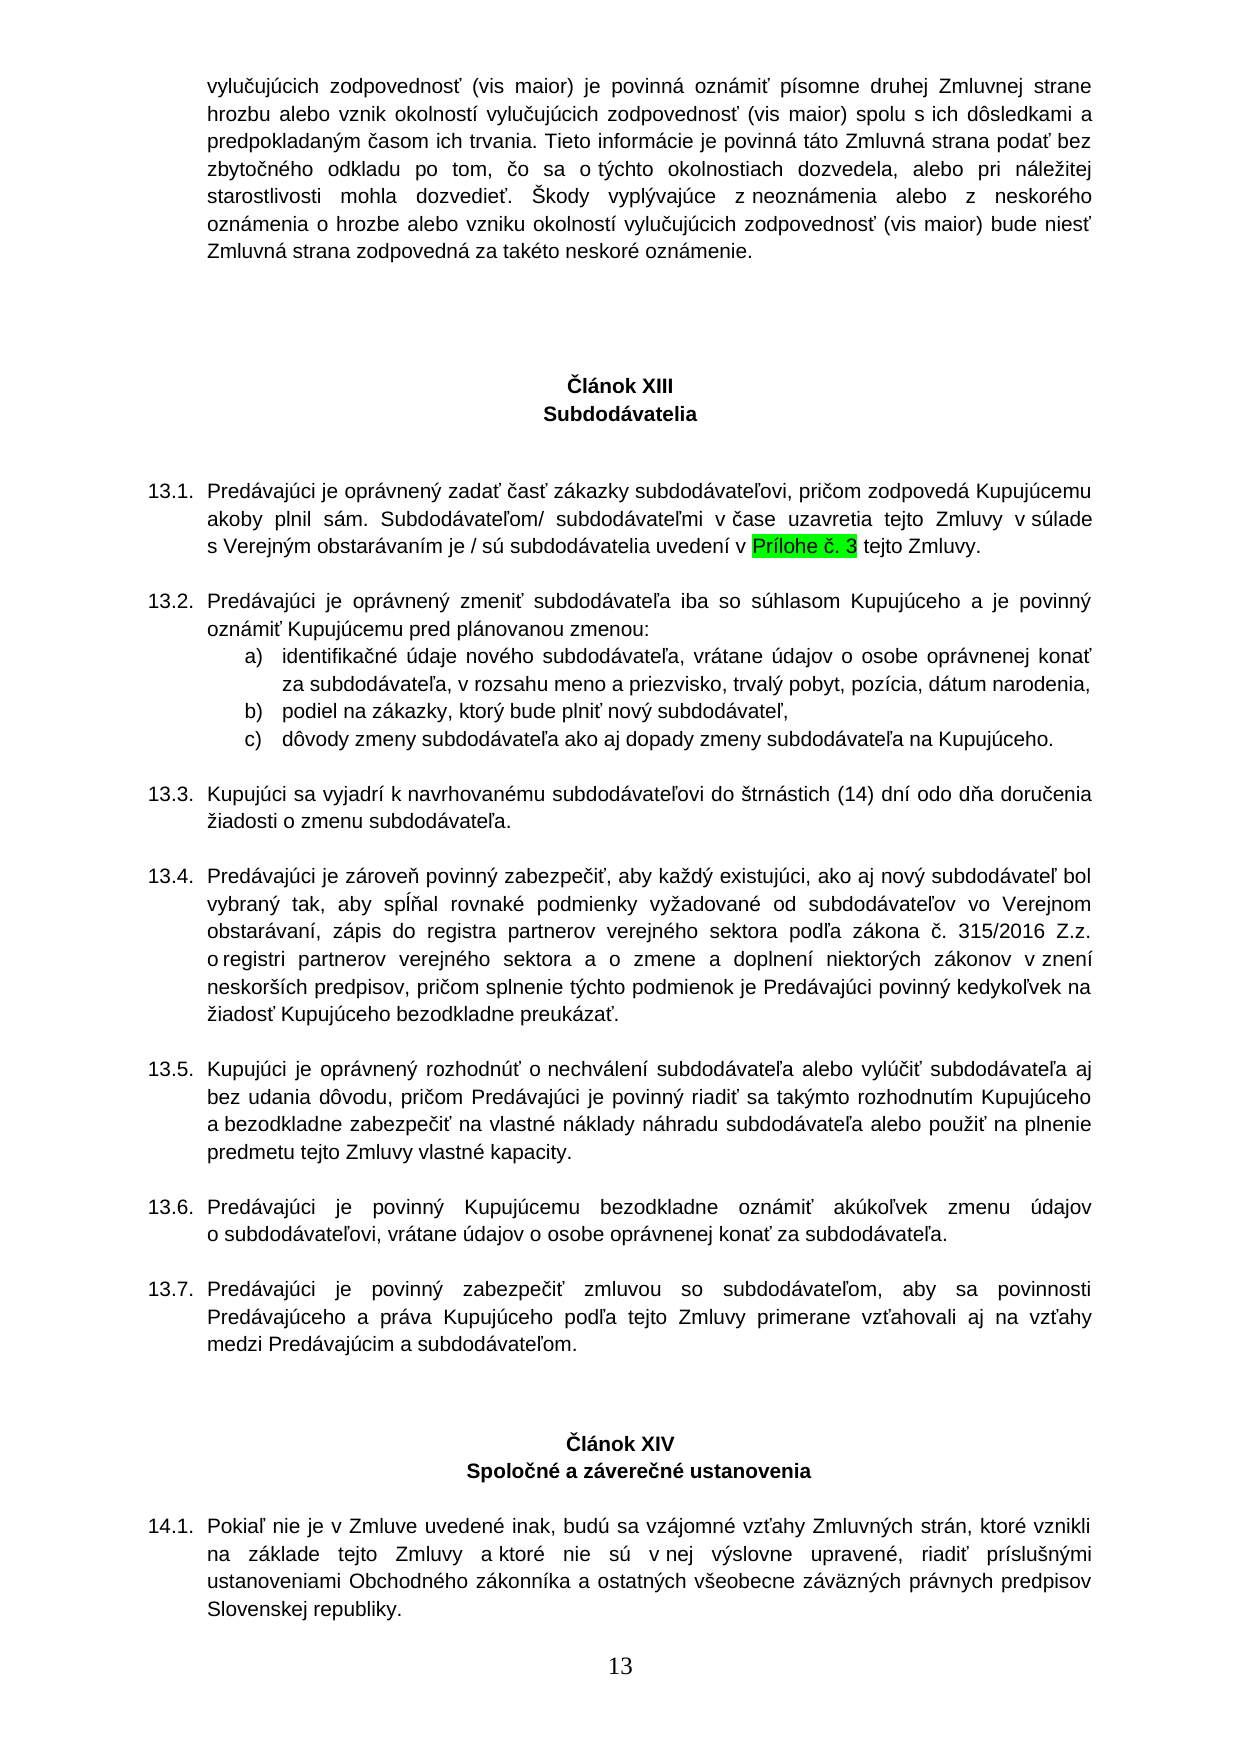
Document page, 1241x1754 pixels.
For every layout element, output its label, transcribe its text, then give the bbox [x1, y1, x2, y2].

list Predávajúci je povinný zabezpečiť zmluvou so subdodávateľom, aby sa povinnosti Predávajúceho a práva Kupujúceho podľa tejto Zmluvy primerane vzťahovali aj na vzťahy medzi Predávajúcim a subdodávateľom. [148, 1277, 1092, 1356]
text Článok XIV [148, 1432, 1092, 1456]
list Pokiaľ nie je v Zmluve uvedené inak, budú sa vzájomné vzťahy Zmluvných strán, ktoré vznikli na základe tejto Zmluvy a ktoré nie sú v nej výslovne upravené, riadiť príslušnými ustanoveniami Obchodného zákonníka a ostatných všeobecne záväzných právnych predpisov Slovenskej republiky. [148, 1514, 1092, 1621]
list Predávajúci je oprávnený zmeniť subdodávateľa iba so súhlasom Kupujúceho a je povinný oznámiť Kupujúcemu pred plánovanou zmenou: [148, 589, 1092, 641]
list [148, 74, 1092, 263]
list Kupujúci je oprávnený rozhodnúť o nechválení subdodávateľa alebo vylúčiť subdodávateľa aj bez udania dôvodu, pričom Predávajúci je povinný riadiť sa takýmto rozhodnutím Kupujúceho a bezodkladne zabezpečiť na vlastné náklady náhradu subdodávateľa alebo použiť na plnenie predmetu tejto Zmluvy vlastné kapacity. [148, 1057, 1092, 1164]
text Spoločné a záverečné ustanovenia [185, 1459, 1092, 1483]
list Predávajúci je povinný Kupujúcemu bezodkladne oznámiť akúkoľvek zmenu údajov o subdodávateľovi, vrátane údajov o osobe oprávnenej konať za subdodávateľa. [148, 1195, 1092, 1246]
list podiel na zákazky, ktorý bude plniť nový subdodávateľ, [244, 699, 1092, 723]
list Predávajúci je oprávnený zadať časť zákazky subdodávateľovi, pričom zodpovedá Kupujúcemu akoby plnil sám. Subdodávateľom/ subdodávateľmi v čase uzavretia tejto Zmluvy v súlade s Verejným obstarávaním je / sú subdodávatelia uvedení v Prílohe č. 3 tejto Zmluvy. [148, 479, 1092, 558]
list Kupujúci sa vyjadrí k navrhovanému subdodávateľovi do štrnástich (14) dní odo dňa doručenia žiadosti o zmenu subdodávateľa. [148, 782, 1092, 833]
list Predávajúci je zároveň povinný zabezpečiť, aby každý existujúci, ako aj nový subdodávateľ bol vybraný tak, aby spĺňal rovnaké podmienky vyžadované od subdodávateľov vo Verejnom obstarávaní, zápis do registra partnerov verejného sektora podľa zákona č. 315/2016 Z.z. o registri partnerov verejného sektora a o zmene a doplnení niektorých zákonov v znení neskorších predpisov, pričom splnenie týchto podmienok je Predávajúci povinný kedykoľvek na žiadosť Kupujúceho bezodkladne preukázať. [148, 864, 1092, 1026]
list dôvody zmeny subdodávateľa ako aj dopady zmeny subdodávateľa na Kupujúceho. [244, 727, 1092, 751]
text Subdodávatelia [148, 402, 1092, 426]
text Článok XIII [148, 374, 1092, 398]
list identifikačné údaje nového subdodávateľa, vrátane údajov o osobe oprávnenej konať za subdodávateľa, v rozsahu meno a priezvisko, trvalý pobyt, pozícia, dátum narodenia, [244, 644, 1092, 696]
